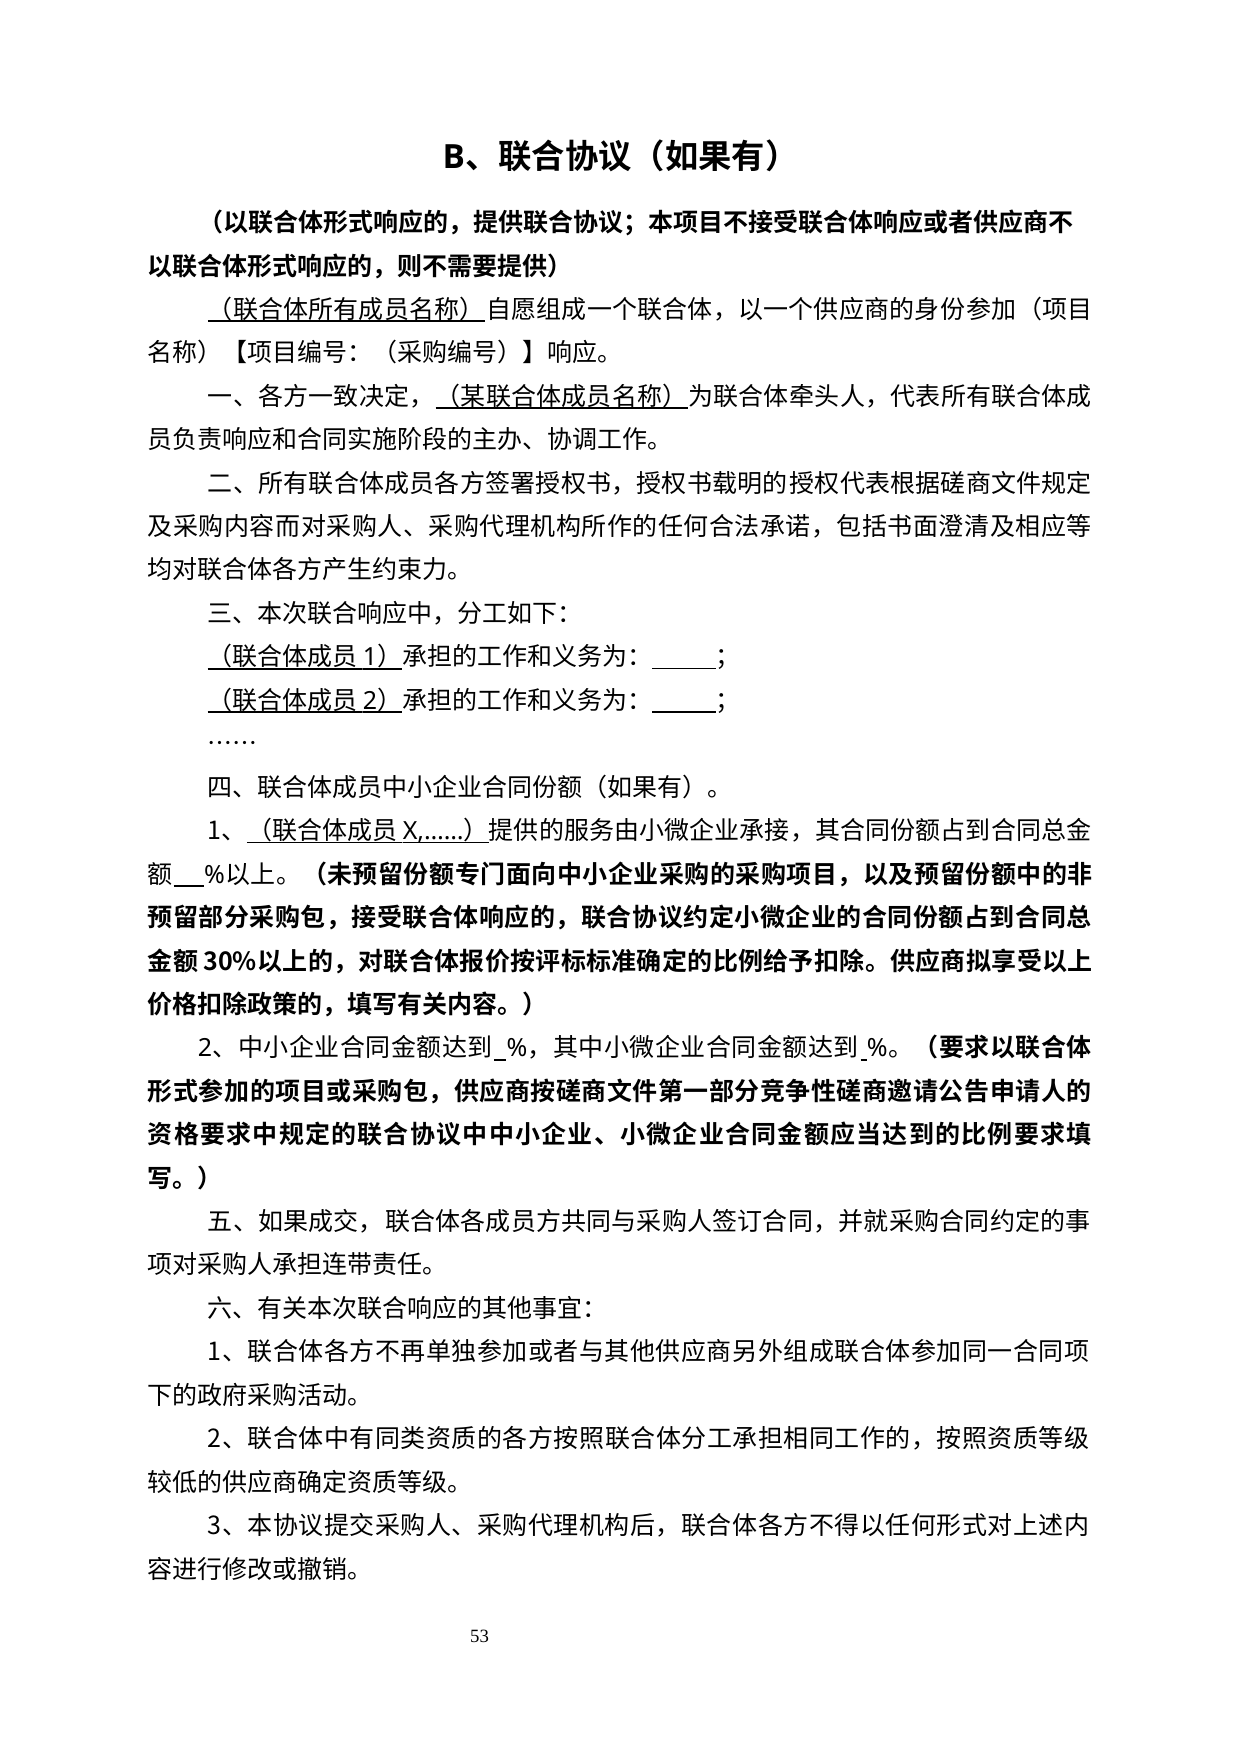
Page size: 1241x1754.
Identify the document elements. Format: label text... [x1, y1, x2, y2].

text （联合体所有成员名称）自愿组成一个联合体，以一个供应商的身份参加（项目名称）【项目编号：（采购编号）】响应。 [148, 289, 1092, 369]
text 五、如果成交，联合体各成员方共同与采购人签订合同，并就采购合同约定的事项对采购人承担连带责任。 [148, 1202, 1092, 1281]
text 三、本次联合响应中，分工如下： [148, 593, 1092, 630]
text 3、本协议提交采购人、采购代理机构后，联合体各方不得以任何形式对上述内容进行修改或撤销。 [148, 1506, 1092, 1585]
text （联合体成员1）承担的工作和义务为： ； [148, 637, 1092, 673]
text B、联合协议（如果有） [148, 130, 1092, 178]
text 2、中小企业合同金额达到 %，其中小微企业合同金额达到 %。（要求以联合体形式参加的项目或采购包，供应商按磋商文件第一部分竞争性磋商邀请公告申请人的资格要求中规定的联合协议中中小企业、小微企业合同金额应当达到的比例要求填写。） [148, 1028, 1092, 1194]
text 四、联合体成员中小企业合同份额（如果有）。 [148, 767, 1092, 803]
text 1、（联合体成员X,……）提供的服务由小微企业承接，其合同份额占到合同总金额 %以上。（未预留份额专门面向中小企业采购的采购项目，以及预留份额中的非预留部分采购包，接受联合体响应的，联合协议约定小微企业的合同份额占到合同总金额30%以上的，对联合体报价按评标标准确定的比例给予扣除。供应商拟享受以上价格扣除政策的，填写有关内容。） [148, 811, 1092, 1021]
text 六、有关本次联合响应的其他事宜： [148, 1288, 1092, 1325]
text 2、联合体中有同类资质的各方按照联合体分工承担相同工作的，按照资质等级较低的供应商确定资质等级。 [148, 1419, 1092, 1498]
text 二、所有联合体成员各方签署授权书，授权书载明的授权代表根据磋商文件规定及采购内容而对采购人、采购代理机构所作的任何合法承诺，包括书面澄清及相应等均对联合体各方产生约束力。 [148, 463, 1092, 586]
text 1、联合体各方不再单独参加或者与其他供应商另外组成联合体参加同一合同项下的政府采购活动。 [148, 1332, 1092, 1412]
text （联合体成员2）承担的工作和义务为： ； [148, 680, 1092, 717]
text （以联合体形式响应的，提供联合协议；本项目不接受联合体响应或者供应商不以联合体形式响应的，则不需要提供） [148, 202, 1092, 282]
text …… [148, 724, 1092, 760]
text 一、各方一致决定，（某联合体成员名称）为联合体牵头人，代表所有联合体成员负责响应和合同实施阶段的主办、协调工作。 [148, 376, 1092, 456]
